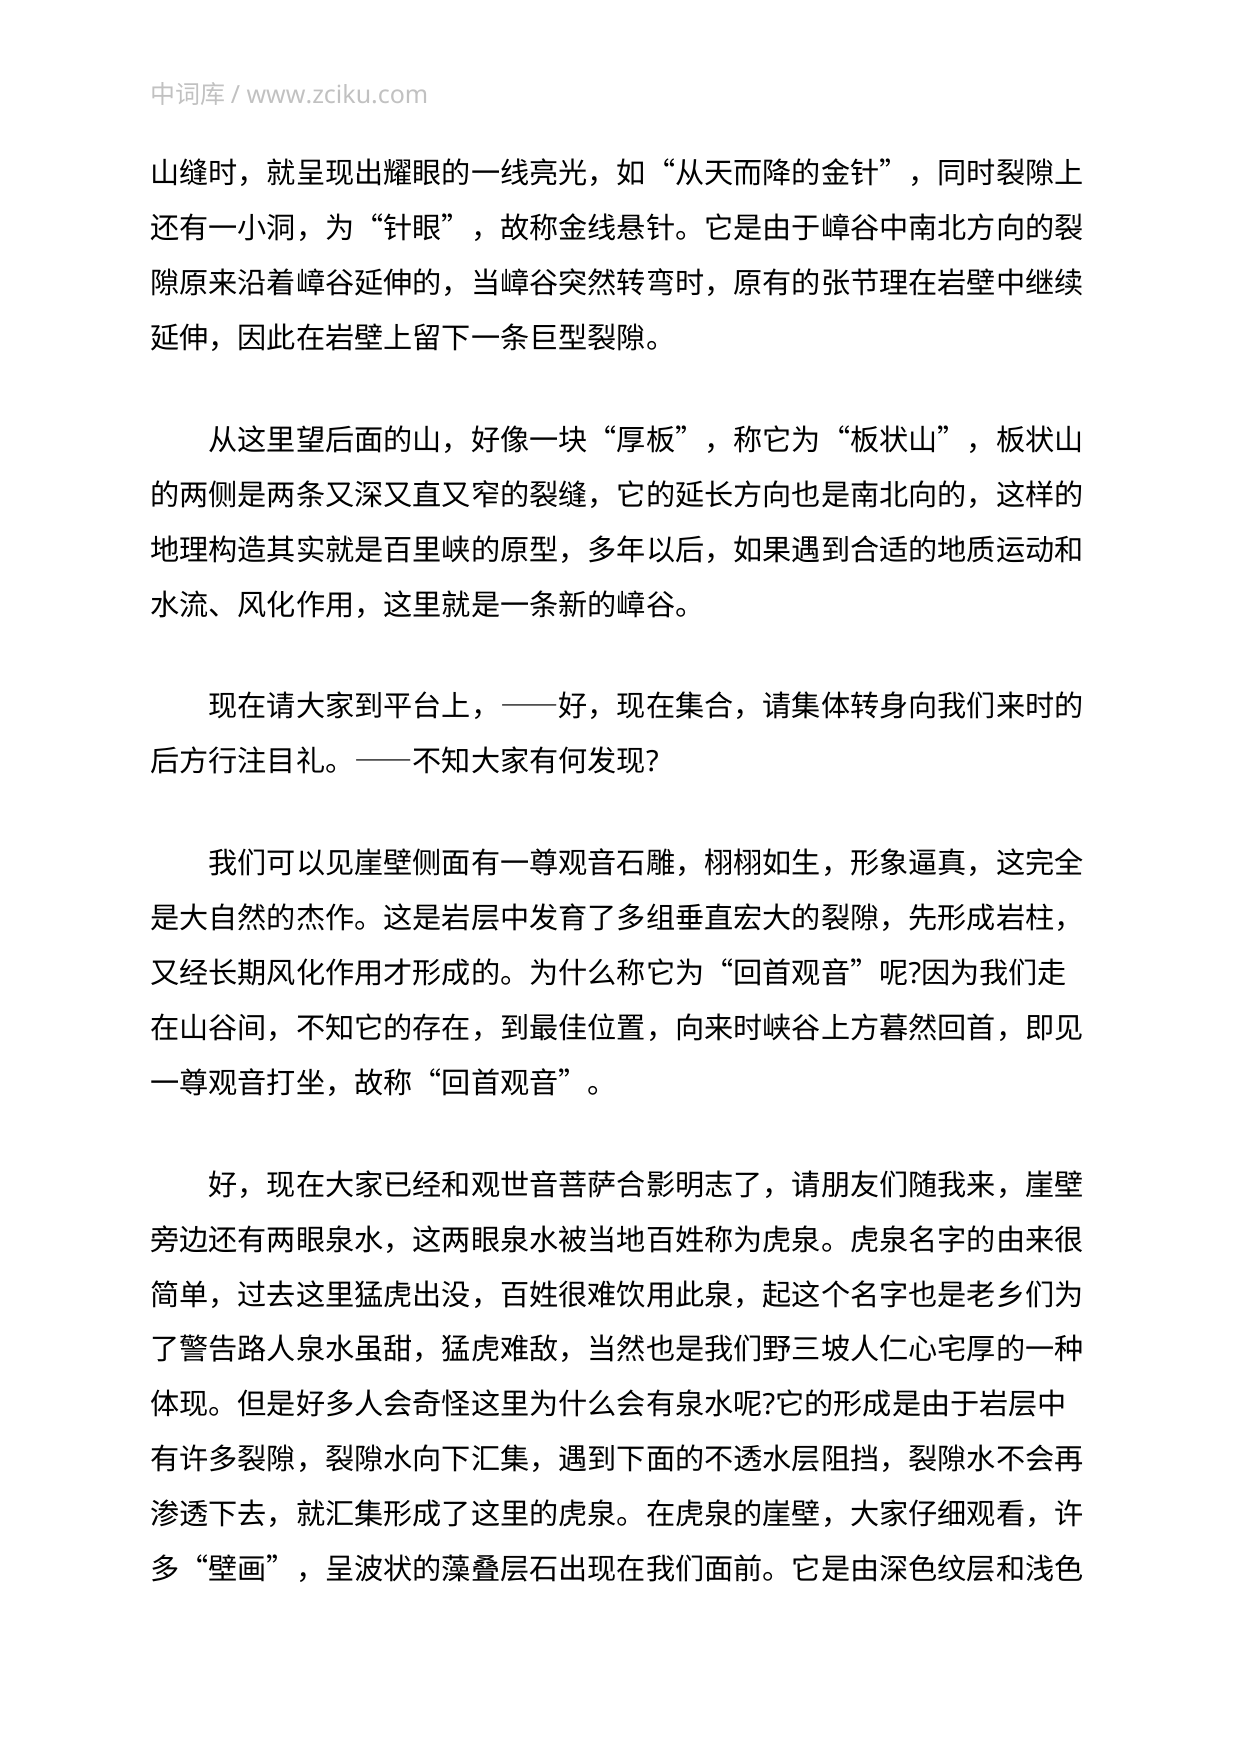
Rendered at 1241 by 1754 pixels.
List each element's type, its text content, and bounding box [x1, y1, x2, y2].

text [150, 1161, 1090, 1588]
text 我们可以见崖壁侧面有一尊观音石雕，栩栩如生，形象逼真，这完全是大自然的杰作。这是岩层中发育了多组垂直宏大的裂隙，先形成岩柱，又经长期风化作用才形成的。为什么称它为“回首观音”呢?因为我们走在山谷间，不知它的存在，到最佳位置，向来时峡谷上方暮然回首，即见一尊观音打坐，故称“回首观音”。 [150, 840, 1090, 1102]
text 现在请大家到平台上，——好，现在集合，请集体转身向我们来时的后方行注目礼。——不知大家有何发现? [150, 683, 1090, 780]
text 从这里望后面的山，好像一块“厚板”，称它为“板状山”，板状山的两侧是两条又深又直又窄的裂缝，它的延长方向也是南北向的，这样的地理构造其实就是百里峡的原型，多年以后，如果遇到合适的地质运动和水流、风化作用，这里就是一条新的嶂谷。 [150, 416, 1090, 623]
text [150, 150, 1090, 357]
